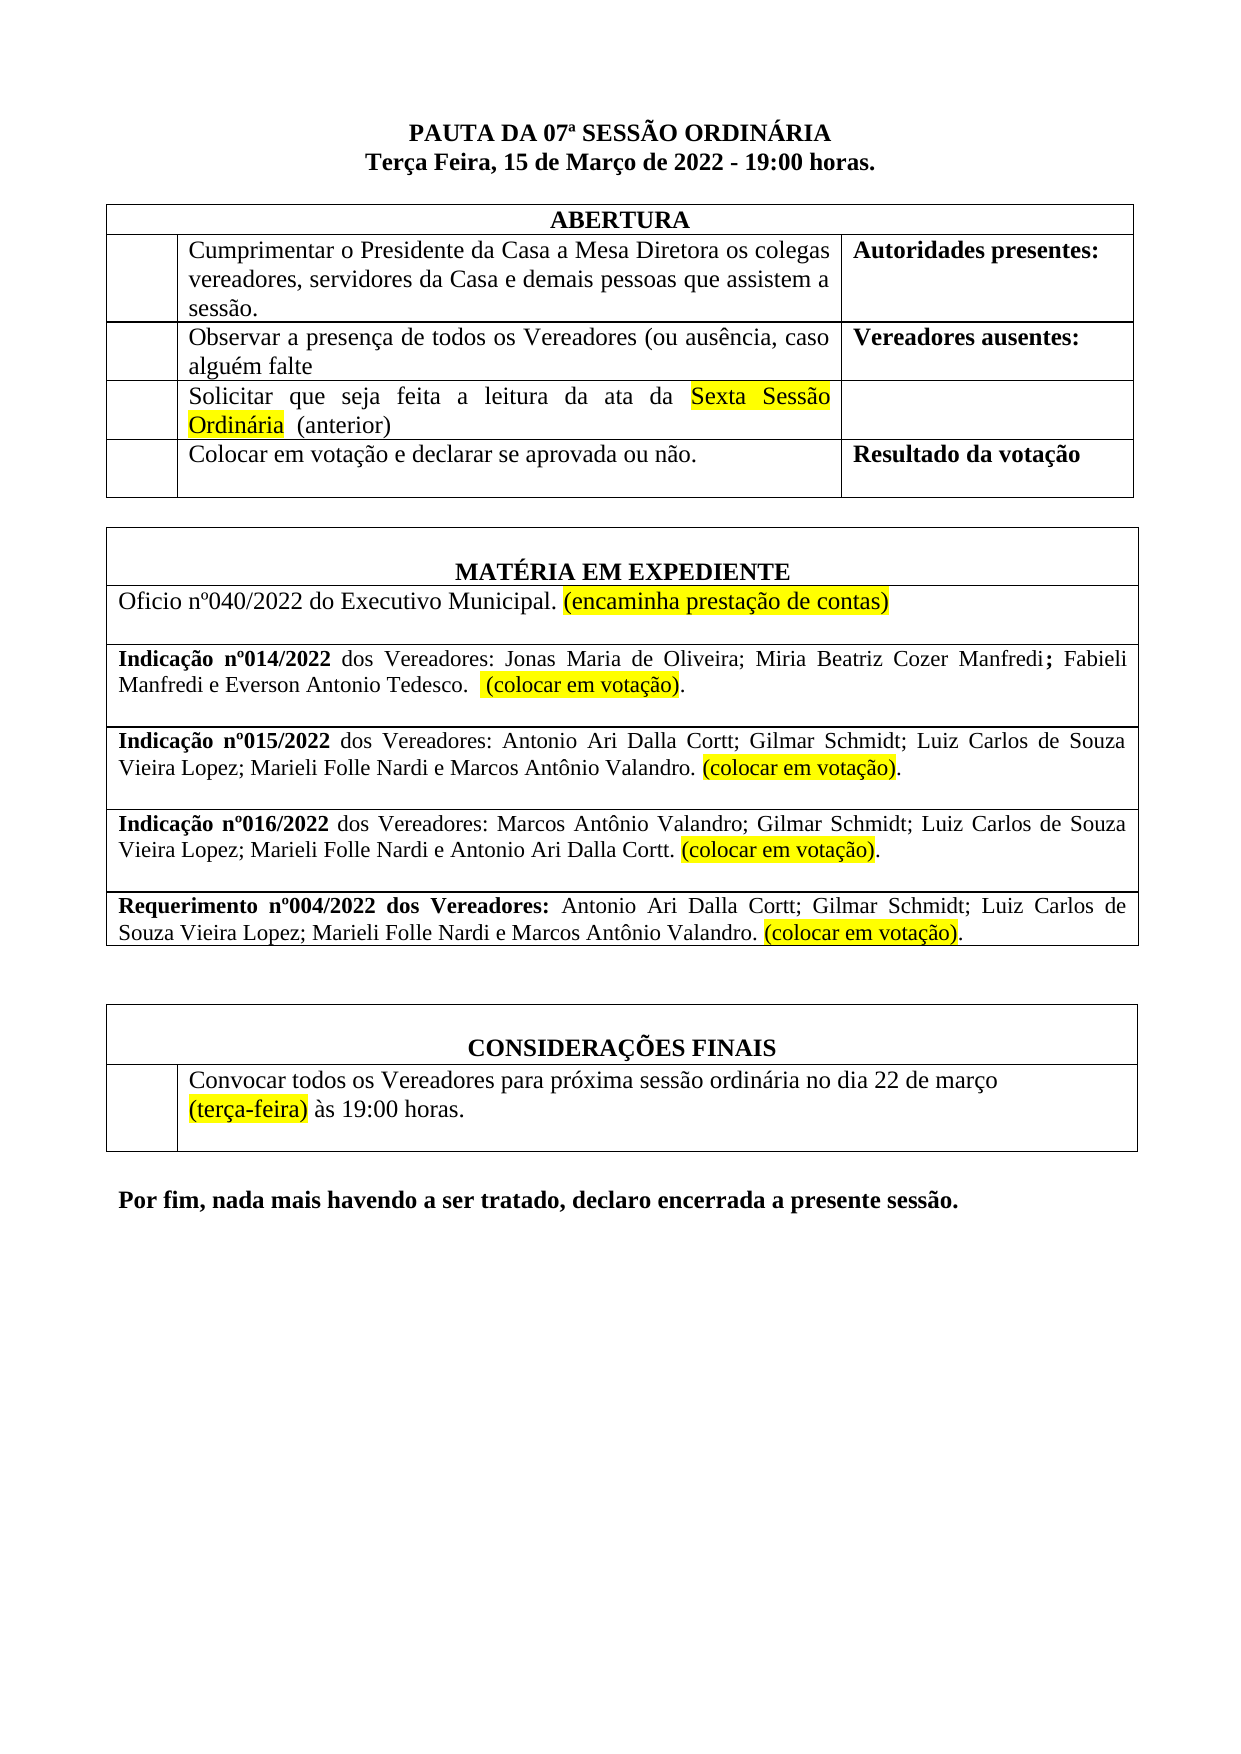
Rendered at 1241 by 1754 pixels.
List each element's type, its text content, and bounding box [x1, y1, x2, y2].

table_cell Convocar todos os Vereadores para próxima sessão ordinária no dia 22 de março (terça-feira) às 19:00 horas. [178, 1065, 1137, 1151]
table_cell Indicação nº015/2022 dos Vereadores: Antonio Ari Dalla Cortt; Gilmar Schmidt; Luiz Carlos de Souza Vieira Lopez; Marieli Folle Nardi e Marcos Antônio Valandro. (colocar em votação). [107, 728, 1138, 809]
table_cell Observar a presença de todos os Vereadores (ou ausência, caso alguém falte [178, 323, 841, 380]
table_cell Vereadores ausentes: [842, 323, 1133, 380]
table_cell [842, 381, 1133, 438]
table_cell Autoridades presentes: [842, 235, 1133, 321]
table_cell Colocar em votação e declarar se aprovada ou não. [178, 440, 841, 497]
table_cell Requerimento nº004/2022 dos Vereadores: Antonio Ari Dalla Cortt; Gilmar Schmidt; Luiz Carlos de Souza Vieira Lopez; Marieli Folle Nardi e Marcos Antônio Valandro. (colocar em votação). [107, 893, 1138, 945]
table_cell [107, 323, 177, 380]
text Por fim, nada mais havendo a ser tratado, declaro encerrada a presente sessão. [118, 1185, 1122, 1214]
table_cell [107, 381, 177, 438]
table_header MATÉRIA EM EXPEDIENTE [107, 528, 1138, 585]
table_cell Cumprimentar o Presidente da Casa a Mesa Diretora os colegas vereadores, servidores da Casa e demais pessoas que assistem a sessão. [178, 235, 841, 321]
table_header ABERTURA [107, 205, 1133, 234]
table_header CONSIDERAÇÕES FINAIS [107, 1005, 1137, 1064]
text PAUTA DA 07ª SESSÃO ORDINÁRIA [118, 118, 1122, 147]
text Terça Feira, 15 de Março de 2022 - 19:00 horas. [118, 147, 1122, 176]
table_cell Oficio nº040/2022 do Executivo Municipal. (encaminha prestação de contas) [107, 586, 1138, 644]
table_cell [107, 1065, 177, 1151]
table_cell [107, 440, 177, 497]
table_cell Resultado da votação [842, 440, 1133, 497]
table_cell Solicitar que seja feita a leitura da ata da Sexta Sessão Ordinária (anterior) [178, 381, 841, 438]
table_cell Indicação nº014/2022 dos Vereadores: Jonas Maria de Oliveira; Miria Beatriz Cozer Manfredi; Fabieli Manfredi e Everson Antonio Tedesco. (colocar em votação). [107, 645, 1138, 726]
table_cell Indicação nº016/2022 dos Vereadores: Marcos Antônio Valandro; Gilmar Schmidt; Luiz Carlos de Souza Vieira Lopez; Marieli Folle Nardi e Antonio Ari Dalla Cortt. (colocar em votação). [107, 810, 1138, 891]
table_cell [107, 235, 177, 321]
